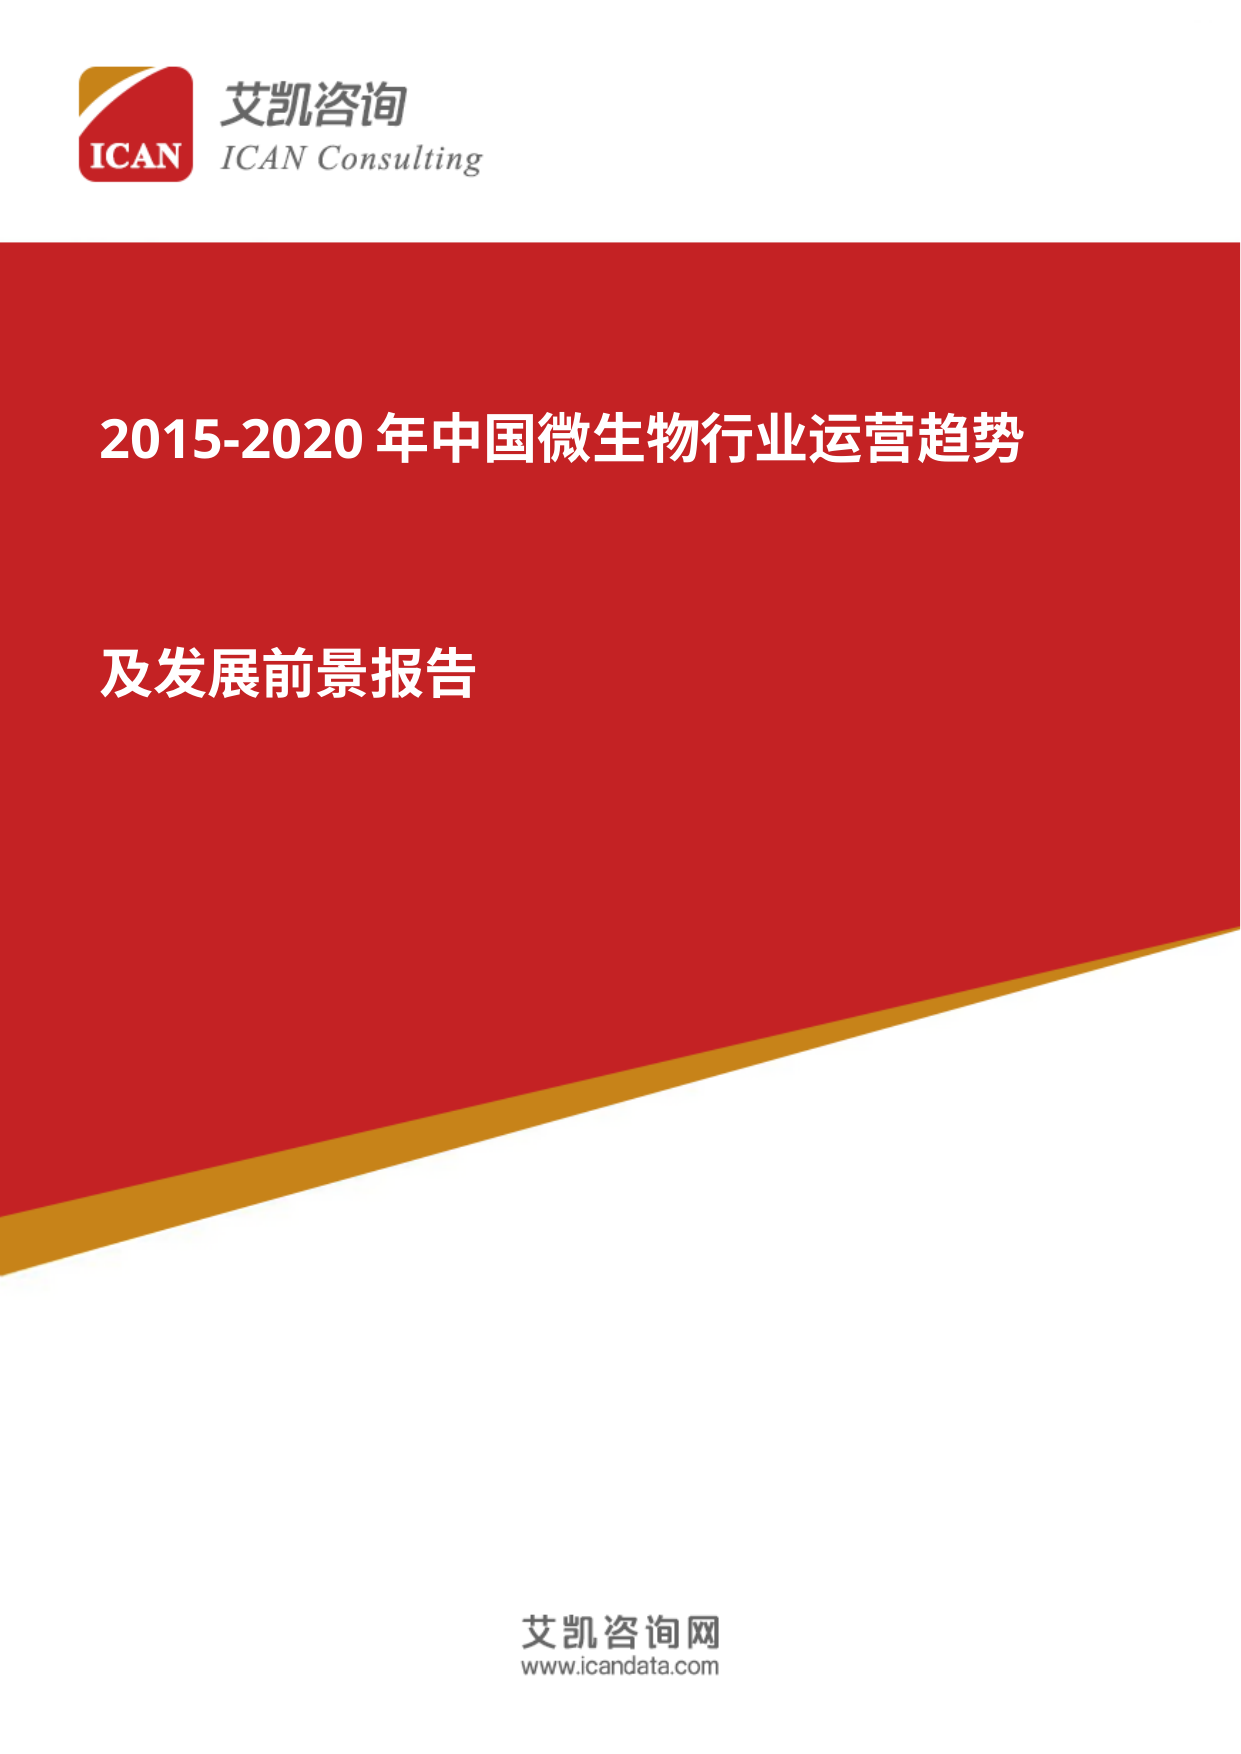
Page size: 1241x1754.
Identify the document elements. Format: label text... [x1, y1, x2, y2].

picture [0, 5, 1241, 1754]
subtitle 2015-2020年中国微生物行业运营趋势及发展前景报告 [99, 386, 1053, 718]
